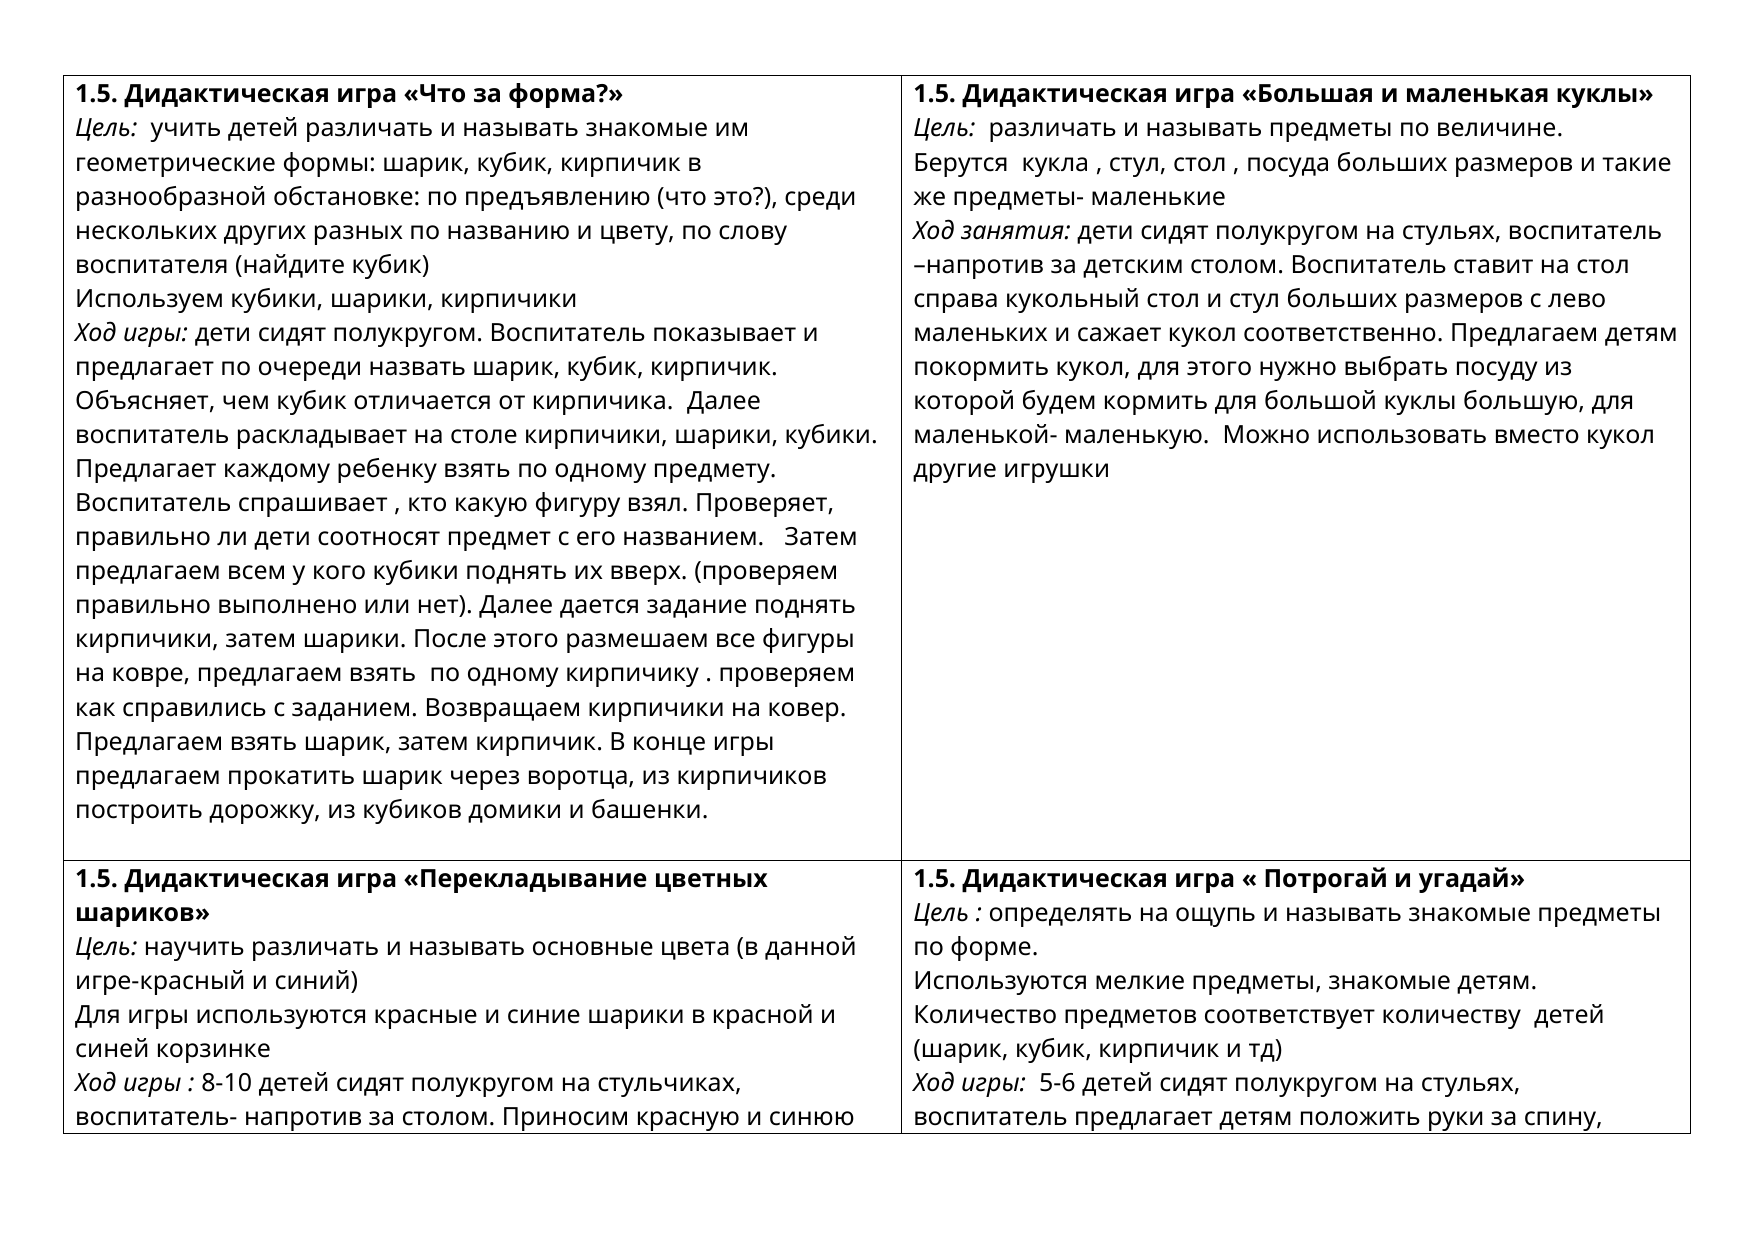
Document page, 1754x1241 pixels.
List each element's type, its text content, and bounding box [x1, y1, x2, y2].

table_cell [902, 861, 1690, 1133]
table_header 1.5. Дидактическая игра «Большая и маленькая куклы» Цель: различать и называть предметы по величине. Берутся кукла , стул, стол , посуда больших размеров и такие же предметы- маленькие Ход занятия: дети сидят полукругом на стульях, воспитатель –напротив за детским столом. Воспитатель ставит на стол справа кукольный стол и стул больших размеров с лево маленьких и сажает кукол соответственно. Предлагаем детям покормить кукол, для этого нужно выбрать посуду из которой будем кормить для большой куклы большую, для маленькой- маленькую. Можно использовать вместо кукол другие игрушки [902, 76, 1690, 859]
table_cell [64, 861, 901, 1133]
table_header 1.5. Дидактическая игра «Что за форма?» Цель: учить детей различать и называть знакомые им геометрические формы: шарик, кубик, кирпичик в разнообразной обстановке: по предъявлению (что это?), среди нескольких других разных по названию и цвету, по слову воспитателя (найдите кубик) Используем кубики, шарики, кирпичики Ход игры: дети сидят полукругом. Воспитатель показывает и предлагает по очереди назвать шарик, кубик, кирпичик. Объясняет, чем кубик отличается от кирпичика. Далее воспитатель раскладывает на столе кирпичики, шарики, кубики. Предлагает каждому ребенку взять по одному предмету. Воспитатель спрашивает , кто какую фигуру взял. Проверяет, правильно ли дети соотносят предмет с его названием. Затем предлагаем всем у кого кубики поднять их вверх. (проверяем правильно выполнено или нет). Далее дается задание поднять кирпичики, затем шарики. После этого размешаем все фигуры на ковре, предлагаем взять по одному кирпичику . проверяем как справились с заданием. Возвращаем кирпичики на ковер. Предлагаем взять шарик, затем кирпичик. В конце игры предлагаем прокатить шарик через воротца, из кирпичиков построить дорожку, из кубиков домики и башенки. [64, 76, 901, 859]
